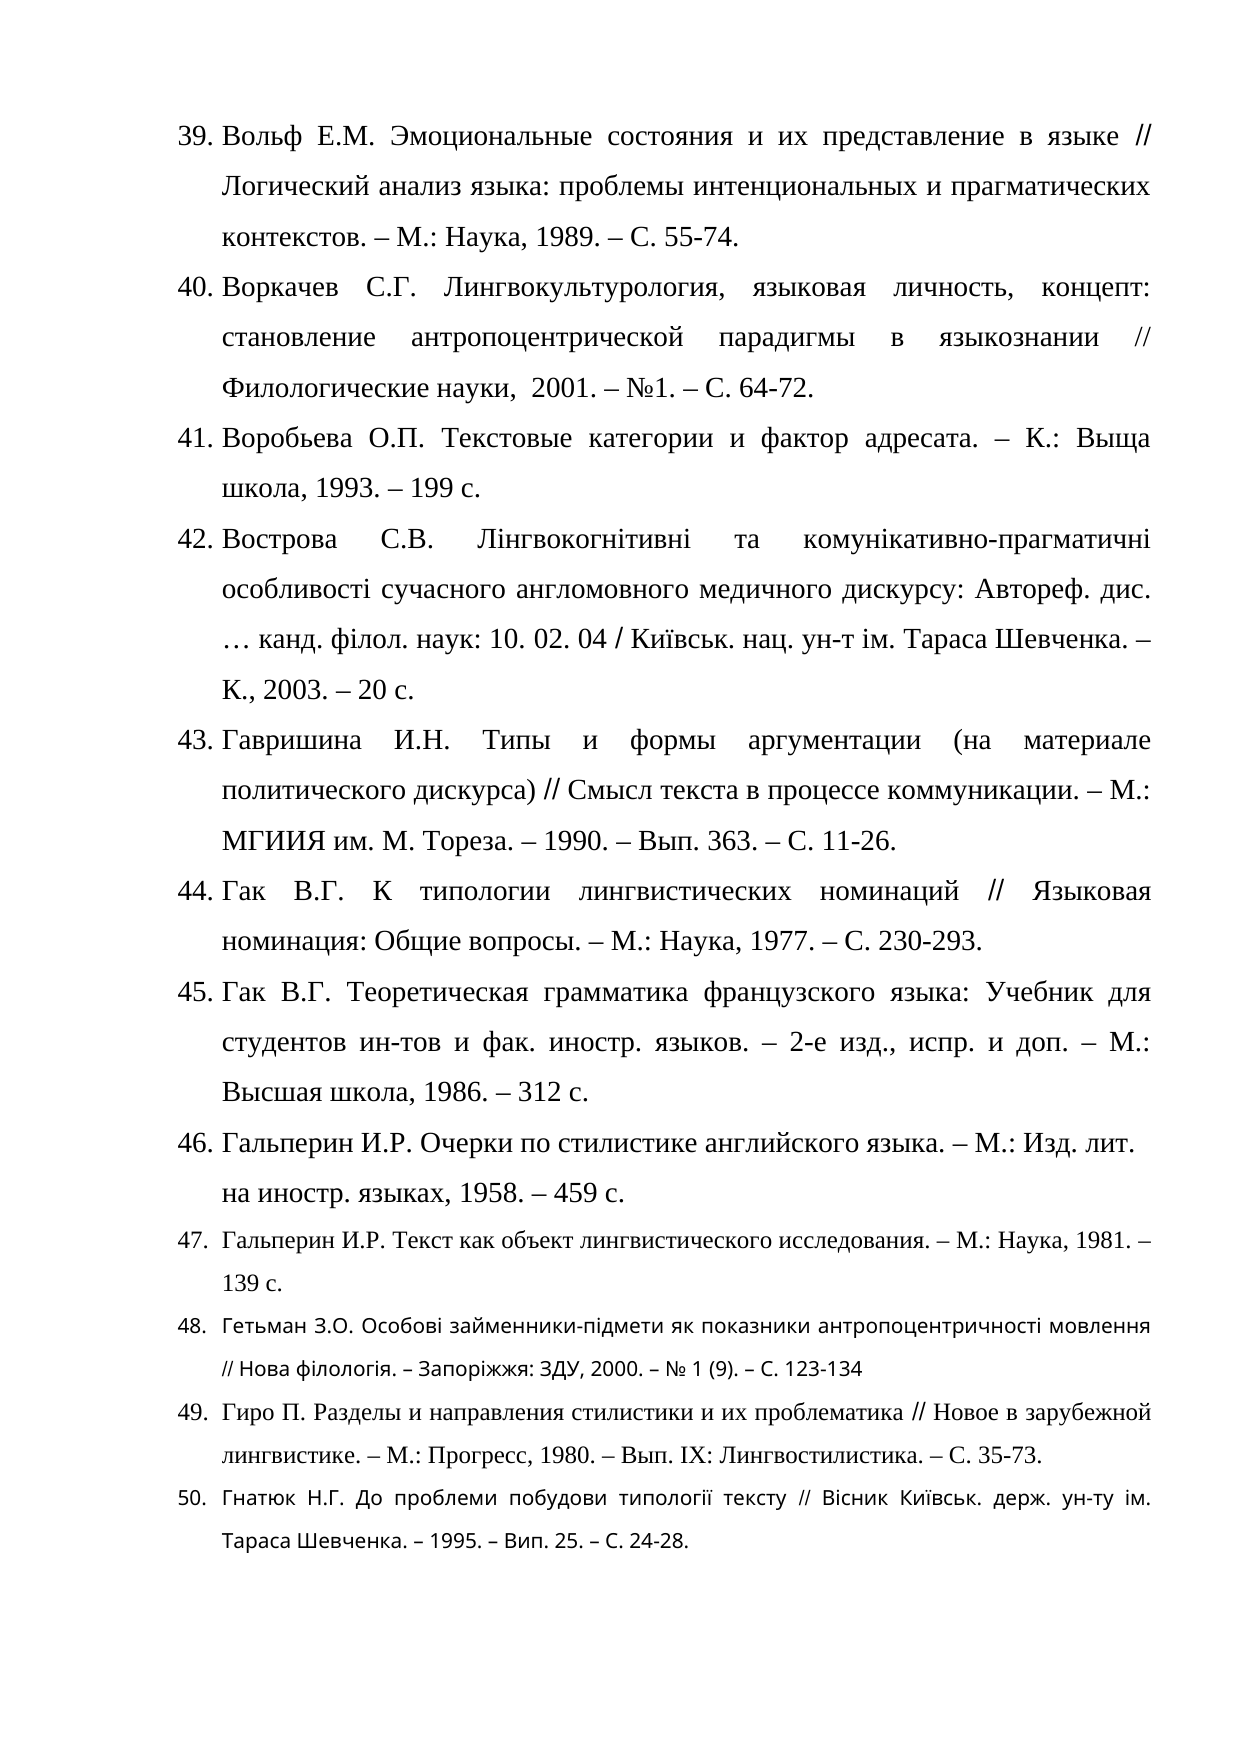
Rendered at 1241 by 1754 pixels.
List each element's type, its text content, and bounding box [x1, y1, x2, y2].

list Гак В.Г. К типологии лингвистических номинаций Языковая номинация: Общие вопросы. – М.: Наука, 1977. – С. 230-293. [177, 873, 1152, 957]
list Гальперин И.Р. Очерки по стилистике английского языка. – М.: Изд. лит. на иностр. языках, 1958. – 459 с. [177, 1125, 1152, 1209]
list Гавришина И.Н. Типы и формы аргументации (на материале политического дискурса) Смысл текста в процессе коммуникации. – М.: МГИИЯ им. М. Тореза. – 1990. – Вып. 363. – С. 11-26. [177, 722, 1152, 856]
list Гак В.Г. Теоретическая грамматика французского языка: Учебник для студентов ин-тов и фак. иностр. языков. – 2-е изд., испр. и доп. – М.: Высшая школа, 1986. – 312 с. [177, 974, 1152, 1108]
list Воркачев С.Г. Лингвокультурология, языковая личность, концепт: становление антропоцентрической парадигмы в языкознании // Филологические науки, 2001. – №1. – С. 64-72. [177, 269, 1152, 403]
list Вольф Е.М. Эмоциональные состояния и их представление в языке Логический анализ языка: проблемы интенциональных и прагматических контекстов. – М.: Наука, 1989. – С. 55-74. [177, 118, 1152, 252]
list Гнатюк Н.Г. До проблеми побудови типології тексту Вісник Київськ. держ. ун-ту ім. Тараса Шевченка. – 1995. – Вип. 25. – С. 24-28. [177, 1483, 1152, 1554]
list Вострова С.В. Лінгвокогнітивні та комунікативно-прагматичні особливості сучасного англомовного медичного дискурсу: Автореф. дис. … канд. філол. наук: 10. 02. 04 Київськ. нац. ун-т ім. Тараса Шевченка. – К., 2003. – 20 с. [177, 521, 1152, 705]
list Гальперин И.Р. Текст как объект лингвистического исследования. – М.: Наука, 1981. – 139 с. [177, 1225, 1152, 1297]
list Воробьева О.П. Текстовые категории и фактор адресата. – К.: Выща школа, 1993. – 199 с. [177, 420, 1152, 504]
list Гетьман З.О. Особові займенники-підмети як показники антропоцентричності мовлення Нова філологія. – Запоріжжя: ЗДУ, 2000. – № 1 (9). – С. 123-134 [177, 1312, 1152, 1383]
list Гиро П. Разделы и направления стилистики и их проблематика Новое в зарубежной лингвистике. – М.: Прогресс, 1980. – Вып. ІХ: Лингвостилистика. – С. 35-73. [177, 1397, 1152, 1469]
